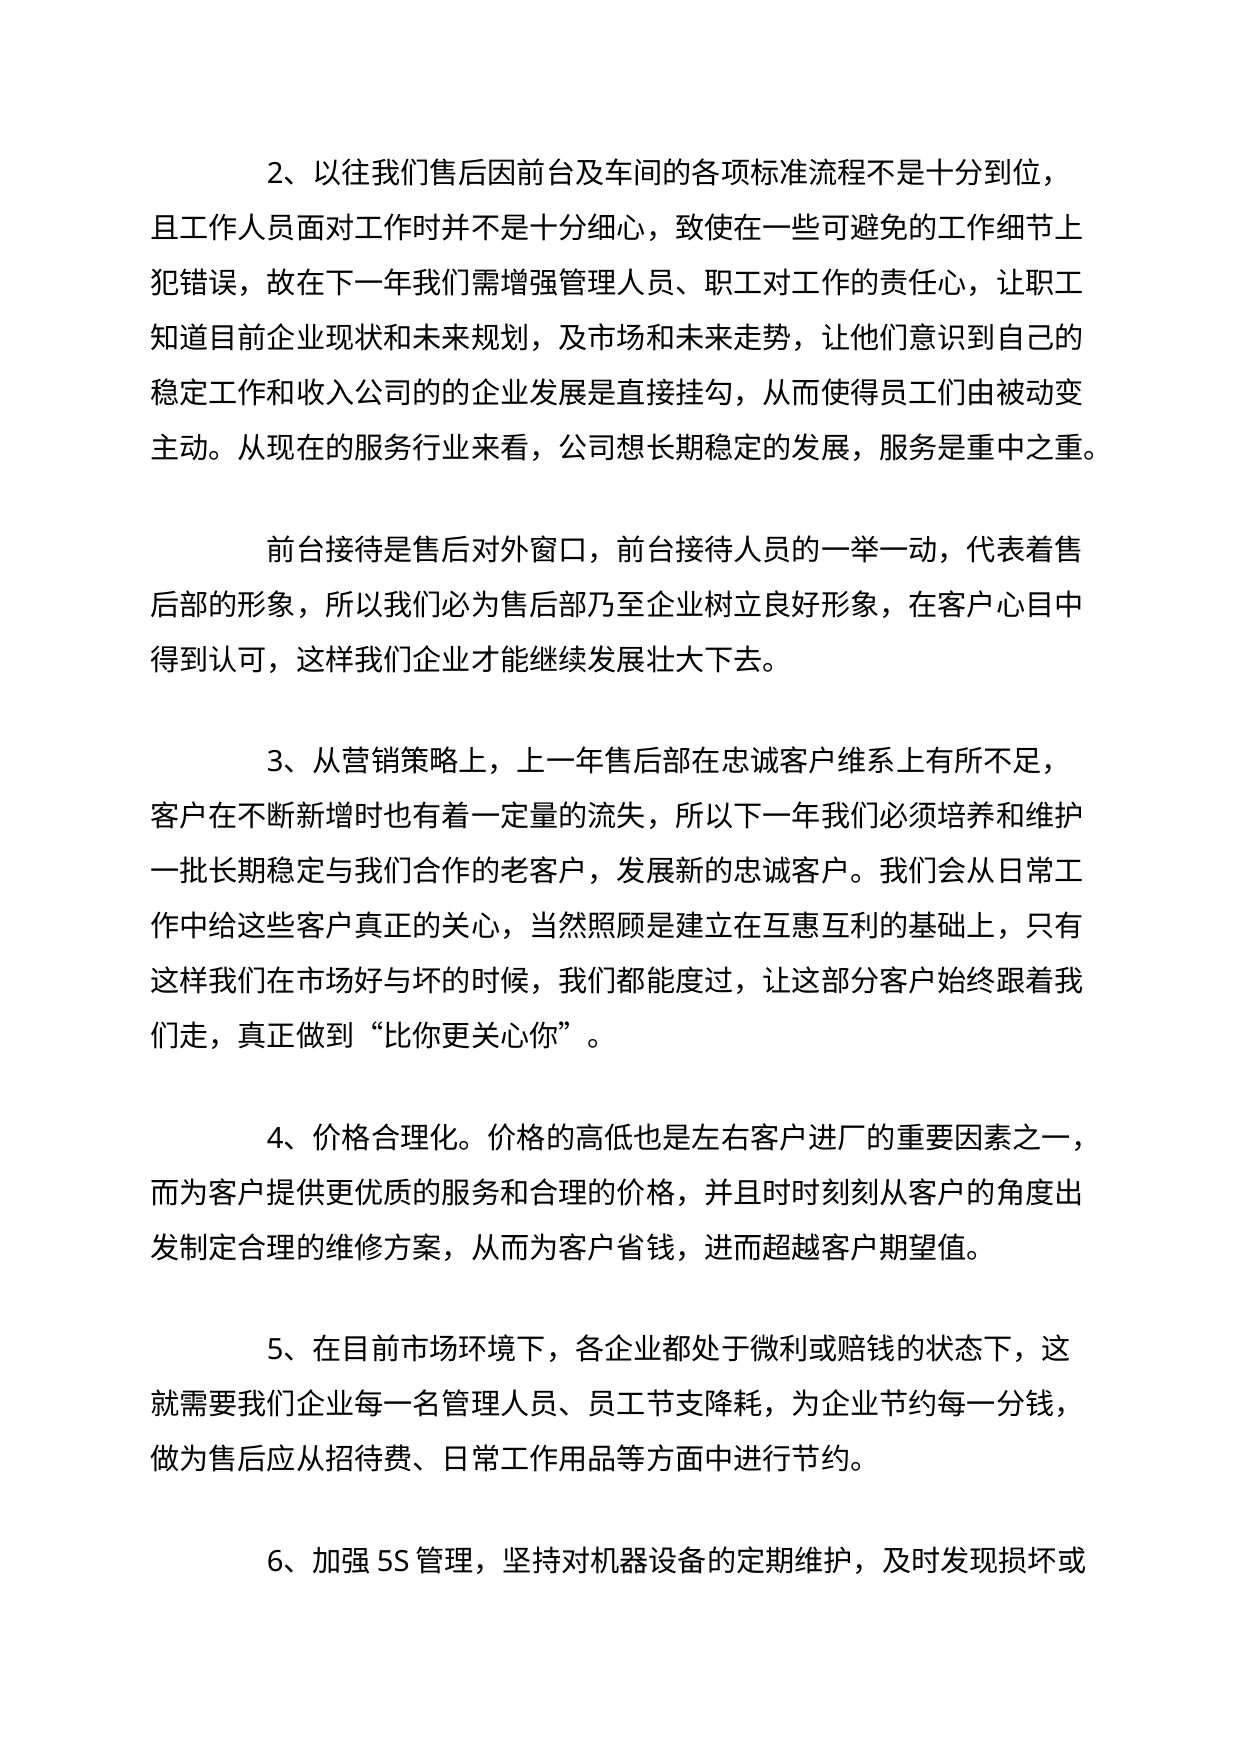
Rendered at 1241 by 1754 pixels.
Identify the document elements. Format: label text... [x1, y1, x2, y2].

text 5、在目前市场环境下，各企业都处于微利或赔钱的状态下，这就需要我们企业每一名管理人员、员工节支降耗，为企业节约每一分钱，做为售后应从招待费、日常工作用品等方面中进行节约。 [150, 1326, 1090, 1478]
text 3、从营销策略上，上一年售后部在忠诚客户维系上有所不足，客户在不断新增时也有着一定量的流失，所以下一年我们必须培养和维护一批长期稳定与我们合作的老客户，发展新的忠诚客户。我们会从日常工作中给这些客户真正的关心，当然照顾是建立在互惠互利的基础上，只有这样我们在市场好与坏的时候，我们都能度过，让这部分客户始终跟着我们走，真正做到“比你更关心你”。 [150, 738, 1090, 1055]
text 前台接待是售后对外窗口，前台接待人员的一举一动，代表着售后部的形象，所以我们必为售后部乃至企业树立良好形象，在客户心目中得到认可，这样我们企业才能继续发展壮大下去。 [150, 526, 1090, 678]
text 2、以往我们售后因前台及车间的各项标准流程不是十分到位，且工作人员面对工作时并不是十分细心，致使在一些可避免的工作细节上犯错误，故在下一年我们需增强管理人员、职工对工作的责任心，让职工知道目前企业现状和未来规划，及市场和未来走势，让他们意识到自己的稳定工作和收入公司的的企业发展是直接挂勾，从而使得员工们由被动变主动。从现在的服务行业来看，公司想长期稳定的发展，服务是重中之重。 [150, 150, 1090, 467]
text 4、价格合理化。价格的高低也是左右客户进厂的重要因素之一，而为客户提供更优质的服务和合理的价格，并且时时刻刻从客户的角度出发制定合理的维修方案，从而为客户省钱，进而超越客户期望值。 [150, 1114, 1090, 1266]
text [150, 1538, 1090, 1580]
